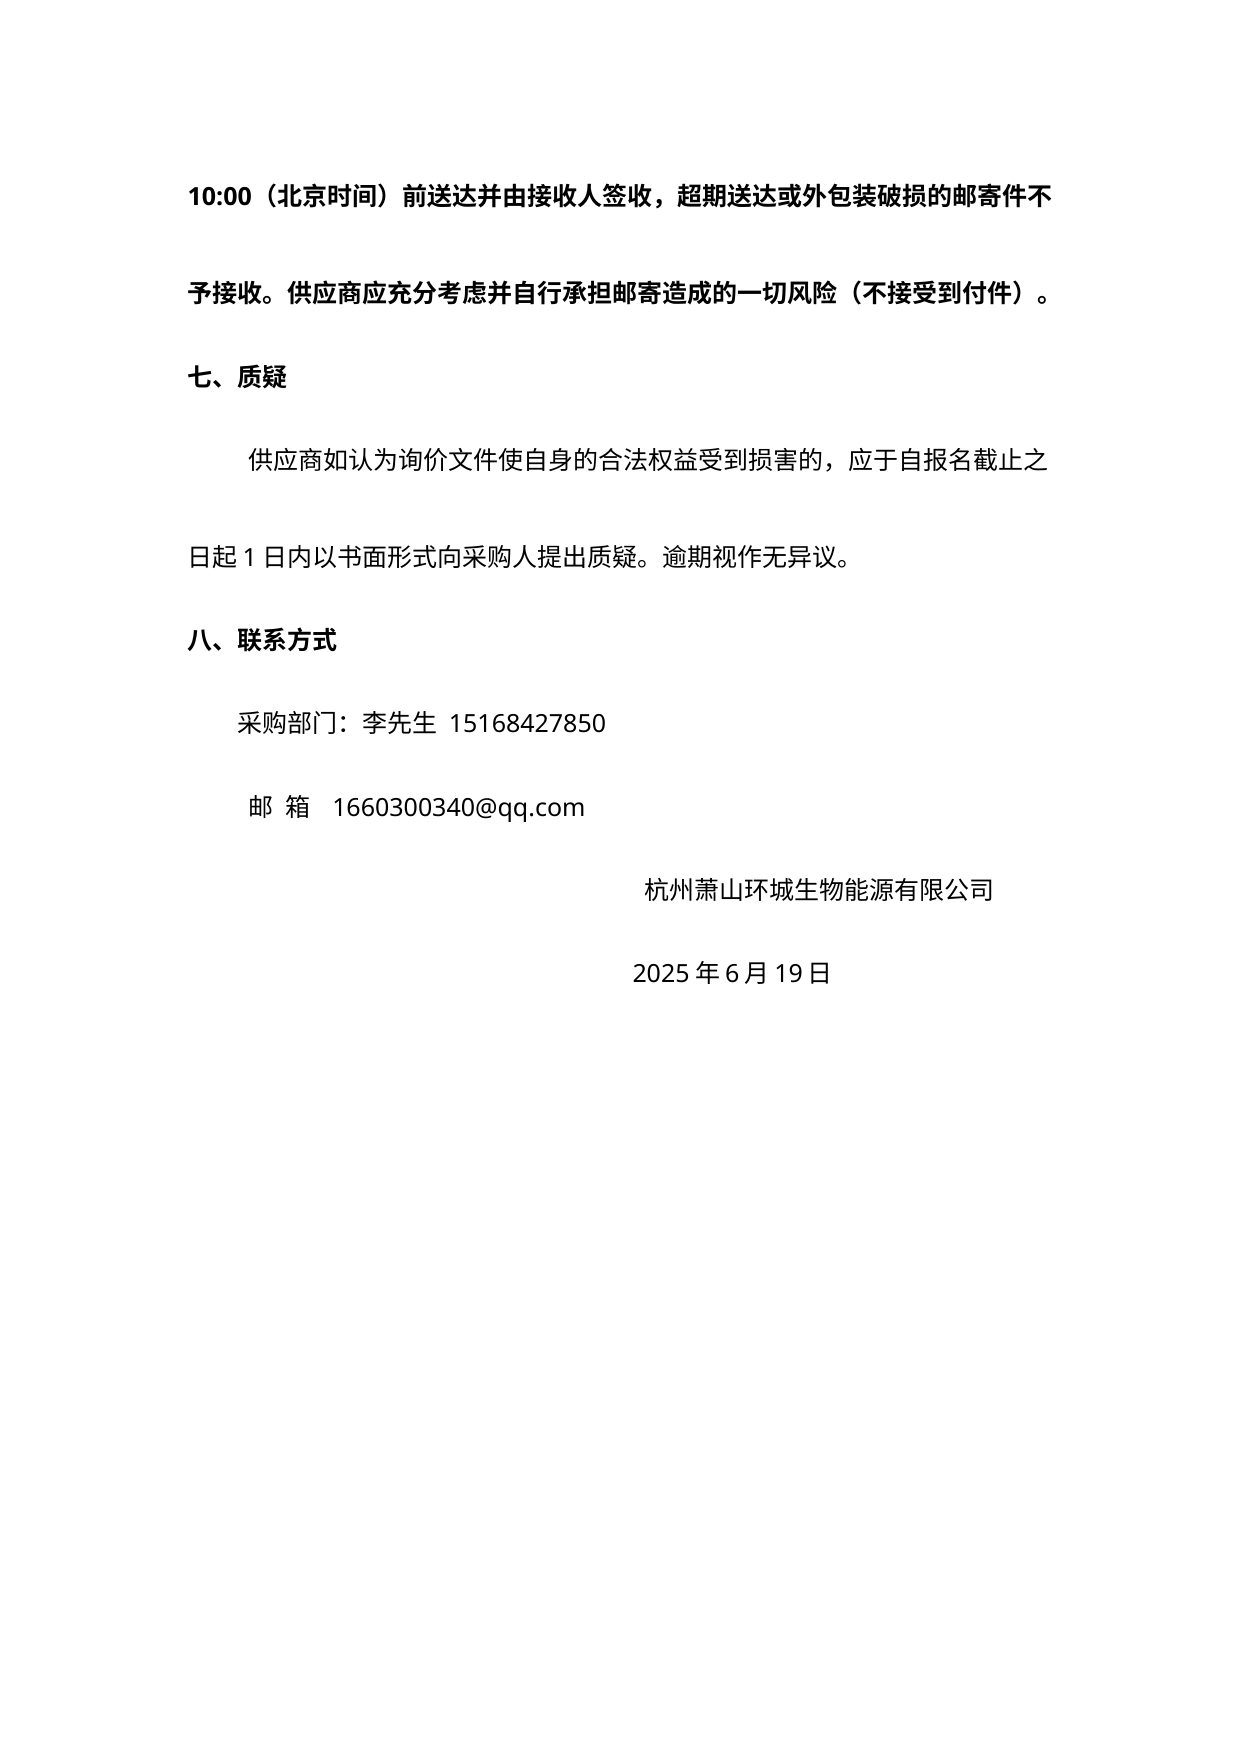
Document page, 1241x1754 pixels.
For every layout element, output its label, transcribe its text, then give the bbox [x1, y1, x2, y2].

text 邮 箱 1660300340@qq.com [187, 773, 1053, 838]
text 七、质疑 [187, 343, 1053, 408]
text 杭州萧山环城生物能源有限公司 [187, 856, 994, 921]
text 采购部门：李先生 15168427850 [187, 689, 1053, 754]
text 2025年6月19日 [187, 939, 951, 1004]
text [187, 162, 1053, 324]
text 供应商如认为询价文件使自身的合法权益受到损害的，应于自报名截止之日起1日内以书面形式向采购人提出质疑。逾期视作无异议。 [187, 426, 1053, 588]
text 八、联系方式 [187, 606, 1053, 671]
